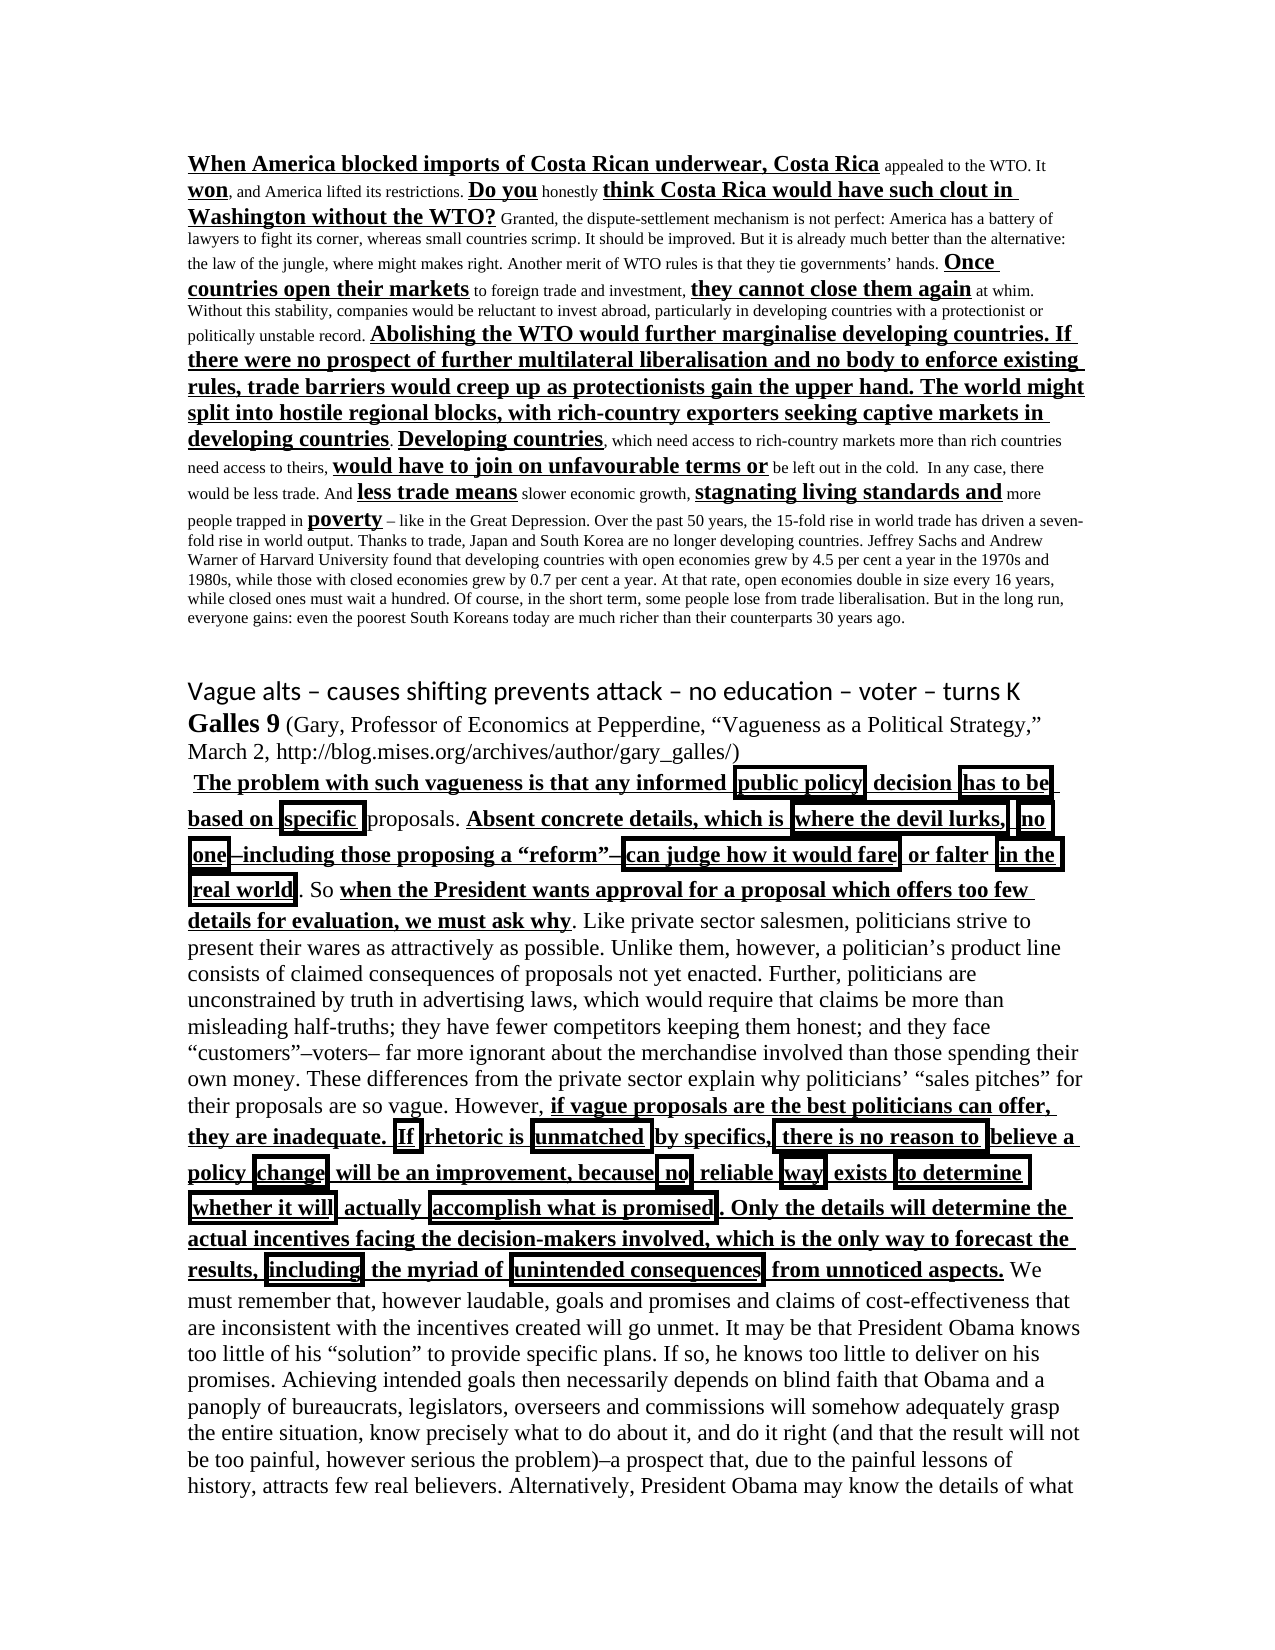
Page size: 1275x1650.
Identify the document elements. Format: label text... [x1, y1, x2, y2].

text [187, 764, 1087, 1498]
text Galles 9 (Gary, Professor of Economics at Pepperdine, “Vagueness as a Political Strategy,” March 2, http://blog.mises.org/archives/author/gary_galles/) [187, 707, 1087, 764]
text Vague alts – causes shifting prevents attack – no education – voter – turns K [187, 674, 1087, 707]
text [187, 150, 1087, 627]
